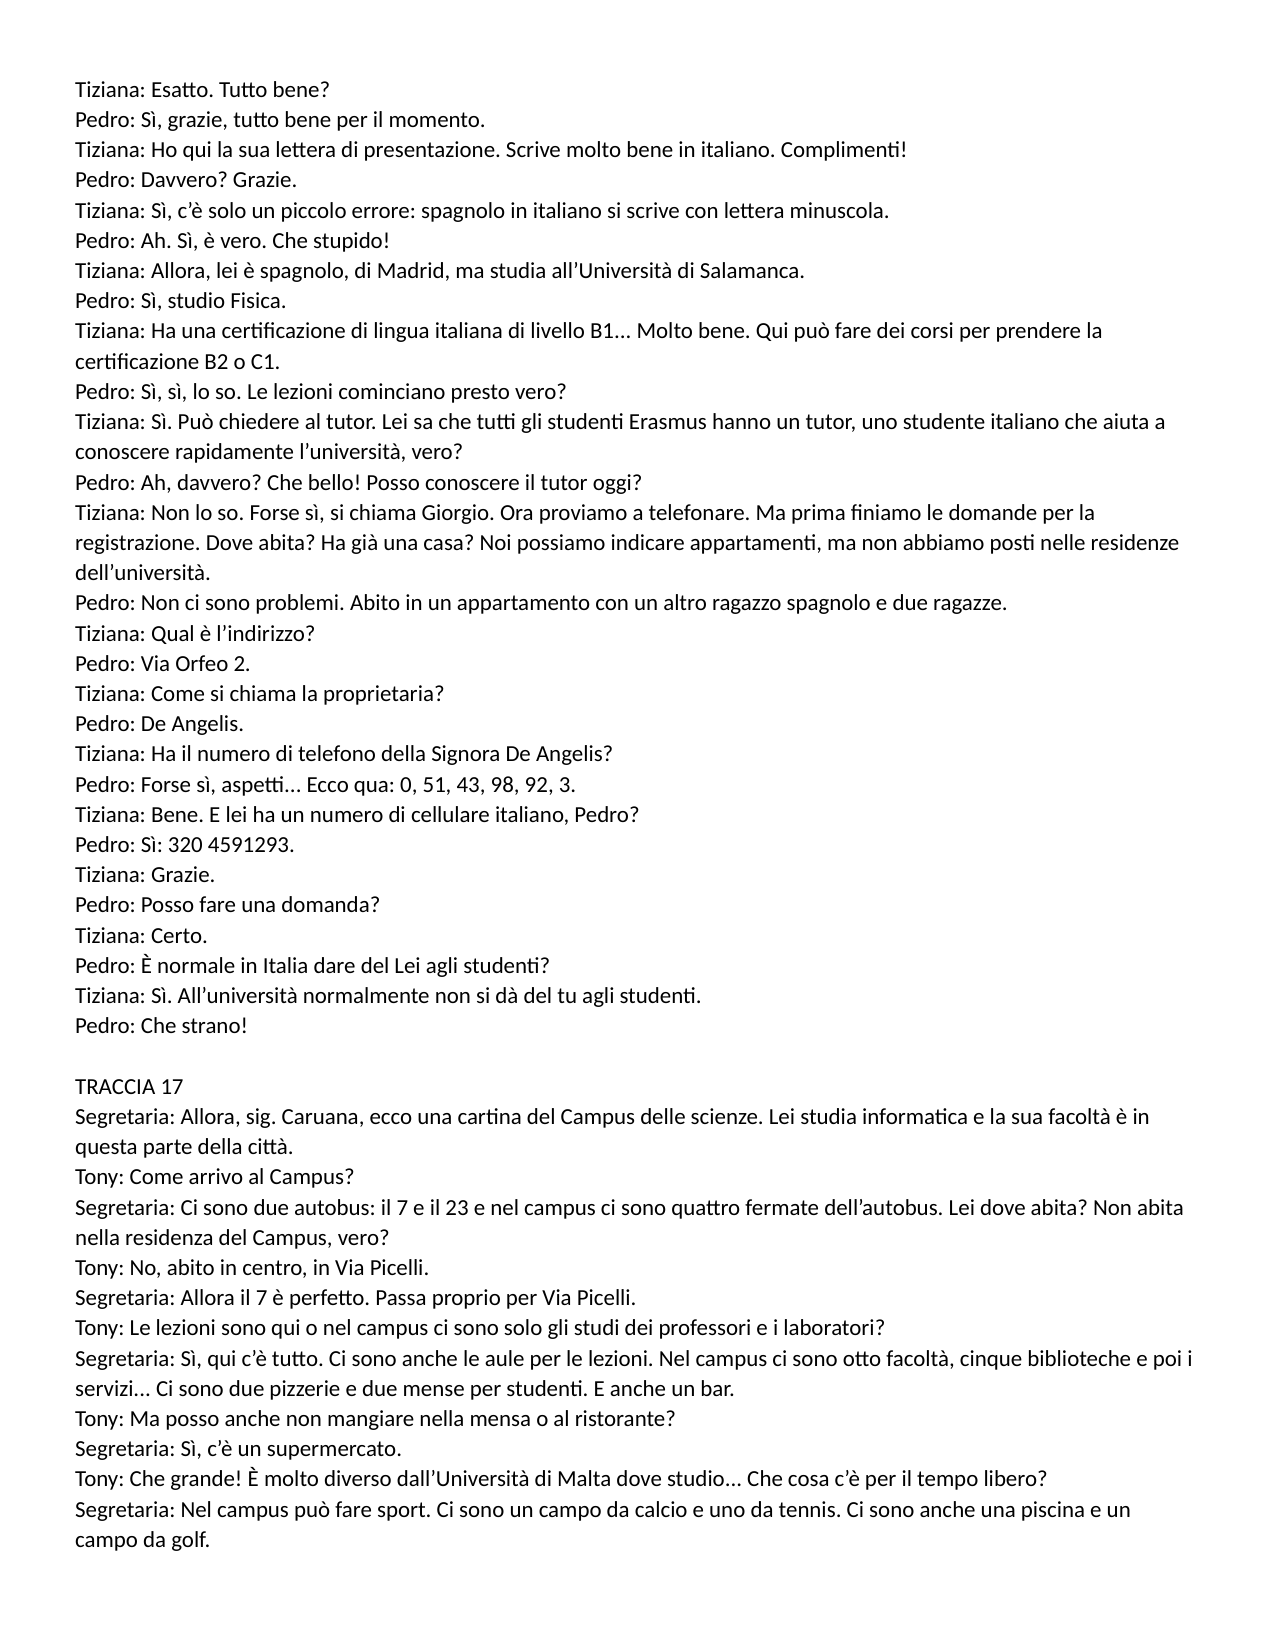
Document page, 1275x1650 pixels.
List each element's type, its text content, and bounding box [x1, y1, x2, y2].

text Pedro: Non ci sono problemi. Abito in un appartamento con un altro ragazzo spagnolo e due ragazze. [75, 588, 1200, 617]
text Tiziana: Ha il numero di telefono della Signora De Angelis? [75, 739, 1200, 768]
text Pedro: Sì, grazie, tutto bene per il momento. [75, 105, 1200, 133]
text Tiziana: Bene. E lei ha un numero di cellulare italiano, Pedro? [75, 800, 1200, 828]
text Segretaria: Nel campus può fare sport. Ci sono un campo da calcio e uno da tennis. Ci sono anche una piscina e un campo da golf. [75, 1495, 1200, 1553]
text Pedro: Posso fare una domanda? [75, 891, 1200, 919]
text Tiziana: Qual è l’indirizzo? [75, 619, 1200, 647]
text Pedro: Via Orfeo 2. [75, 649, 1200, 677]
text TRACCIA 17 [75, 1072, 1200, 1100]
text Segretaria: Allora, sig. Caruana, ecco una cartina del Campus delle scienze. Lei studia informatica e la sua facoltà è in questa parte della città. [75, 1102, 1200, 1160]
text Segretaria: Allora il 7 è perfetto. Passa proprio per Via Picelli. [75, 1283, 1200, 1311]
text Pedro: Sì, sì, lo so. Le lezioni cominciano presto vero? [75, 377, 1200, 405]
text Tiziana: Sì, c’è solo un piccolo errore: spagnolo in italiano si scrive con lettera minuscola. [75, 196, 1200, 224]
text Tony: Le lezioni sono qui o nel campus ci sono solo gli studi dei professori e i laboratori? [75, 1313, 1200, 1342]
text Tiziana: Ho qui la sua lettera di presentazione. Scrive molto bene in italiano. Complimenti! [75, 135, 1200, 163]
text Pedro: Ah. Sì, è vero. Che stupido! [75, 226, 1200, 254]
text Segretaria: Sì, c’è un supermercato. [75, 1434, 1200, 1462]
text Pedro: De Angelis. [75, 709, 1200, 737]
text Tiziana: Sì. All’università normalmente non si dà del tu agli studenti. [75, 981, 1200, 1009]
text Tony: Ma posso anche non mangiare nella mensa o al ristorante? [75, 1404, 1200, 1432]
text Pedro: È normale in Italia dare del Lei agli studenti? [75, 951, 1200, 979]
text Tiziana: Come si chiama la proprietaria? [75, 679, 1200, 707]
text Pedro: Forse sì, aspetti... Ecco qua: 0, 51, 43, 98, 92, 3. [75, 770, 1200, 798]
text dell’università. [75, 558, 1200, 586]
text Tiziana: Certo. [75, 921, 1200, 949]
text Tony: Come arrivo al Campus? [75, 1162, 1200, 1191]
text Pedro: Che strano! [75, 1011, 1200, 1039]
text Segretaria: Ci sono due autobus: il 7 e il 23 e nel campus ci sono quattro fermate dell’autobus. Lei dove abita? Non abita nella residenza del Campus, vero? [75, 1193, 1200, 1251]
text Pedro: Davvero? Grazie. [75, 166, 1200, 194]
text Tony: Che grande! È molto diverso dall’Università di Malta dove studio... Che cosa c’è per il tempo libero? [75, 1464, 1200, 1493]
text Tiziana: Non lo so. Forse sì, si chiama Giorgio. Ora proviamo a telefonare. Ma prima finiamo le domande per la registrazione. Dove abita? Ha già una casa? Noi possiamo indicare appartamenti, ma non abbiamo posti nelle residenze [75, 498, 1200, 556]
text Pedro: Ah, davvero? Che bello! Posso conoscere il tutor oggi? [75, 468, 1200, 496]
text Pedro: Sì, studio Fisica. [75, 286, 1200, 314]
text Tiziana: Grazie. [75, 860, 1200, 888]
text Tiziana: Esatto. Tutto bene? [75, 75, 1200, 103]
text Segretaria: Sì, qui c’è tutto. Ci sono anche le aule per le lezioni. Nel campus ci sono otto facoltà, cinque biblioteche e poi i servizi... Ci sono due pizzerie e due mense per studenti. E anche un bar. [75, 1344, 1200, 1402]
text Pedro: Sì: 320 4591293. [75, 830, 1200, 858]
text Tiziana: Ha una certificazione di lingua italiana di livello B1... Molto bene. Qui può fare dei corsi per prendere la certificazione B2 o C1. [75, 317, 1200, 375]
text Tony: No, abito in centro, in Via Picelli. [75, 1253, 1200, 1281]
text Tiziana: Sì. Può chiedere al tutor. Lei sa che tutti gli studenti Erasmus hanno un tutor, uno studente italiano che aiuta a conoscere rapidamente l’università, vero? [75, 407, 1200, 466]
text Tiziana: Allora, lei è spagnolo, di Madrid, ma studia all’Università di Salamanca. [75, 256, 1200, 284]
